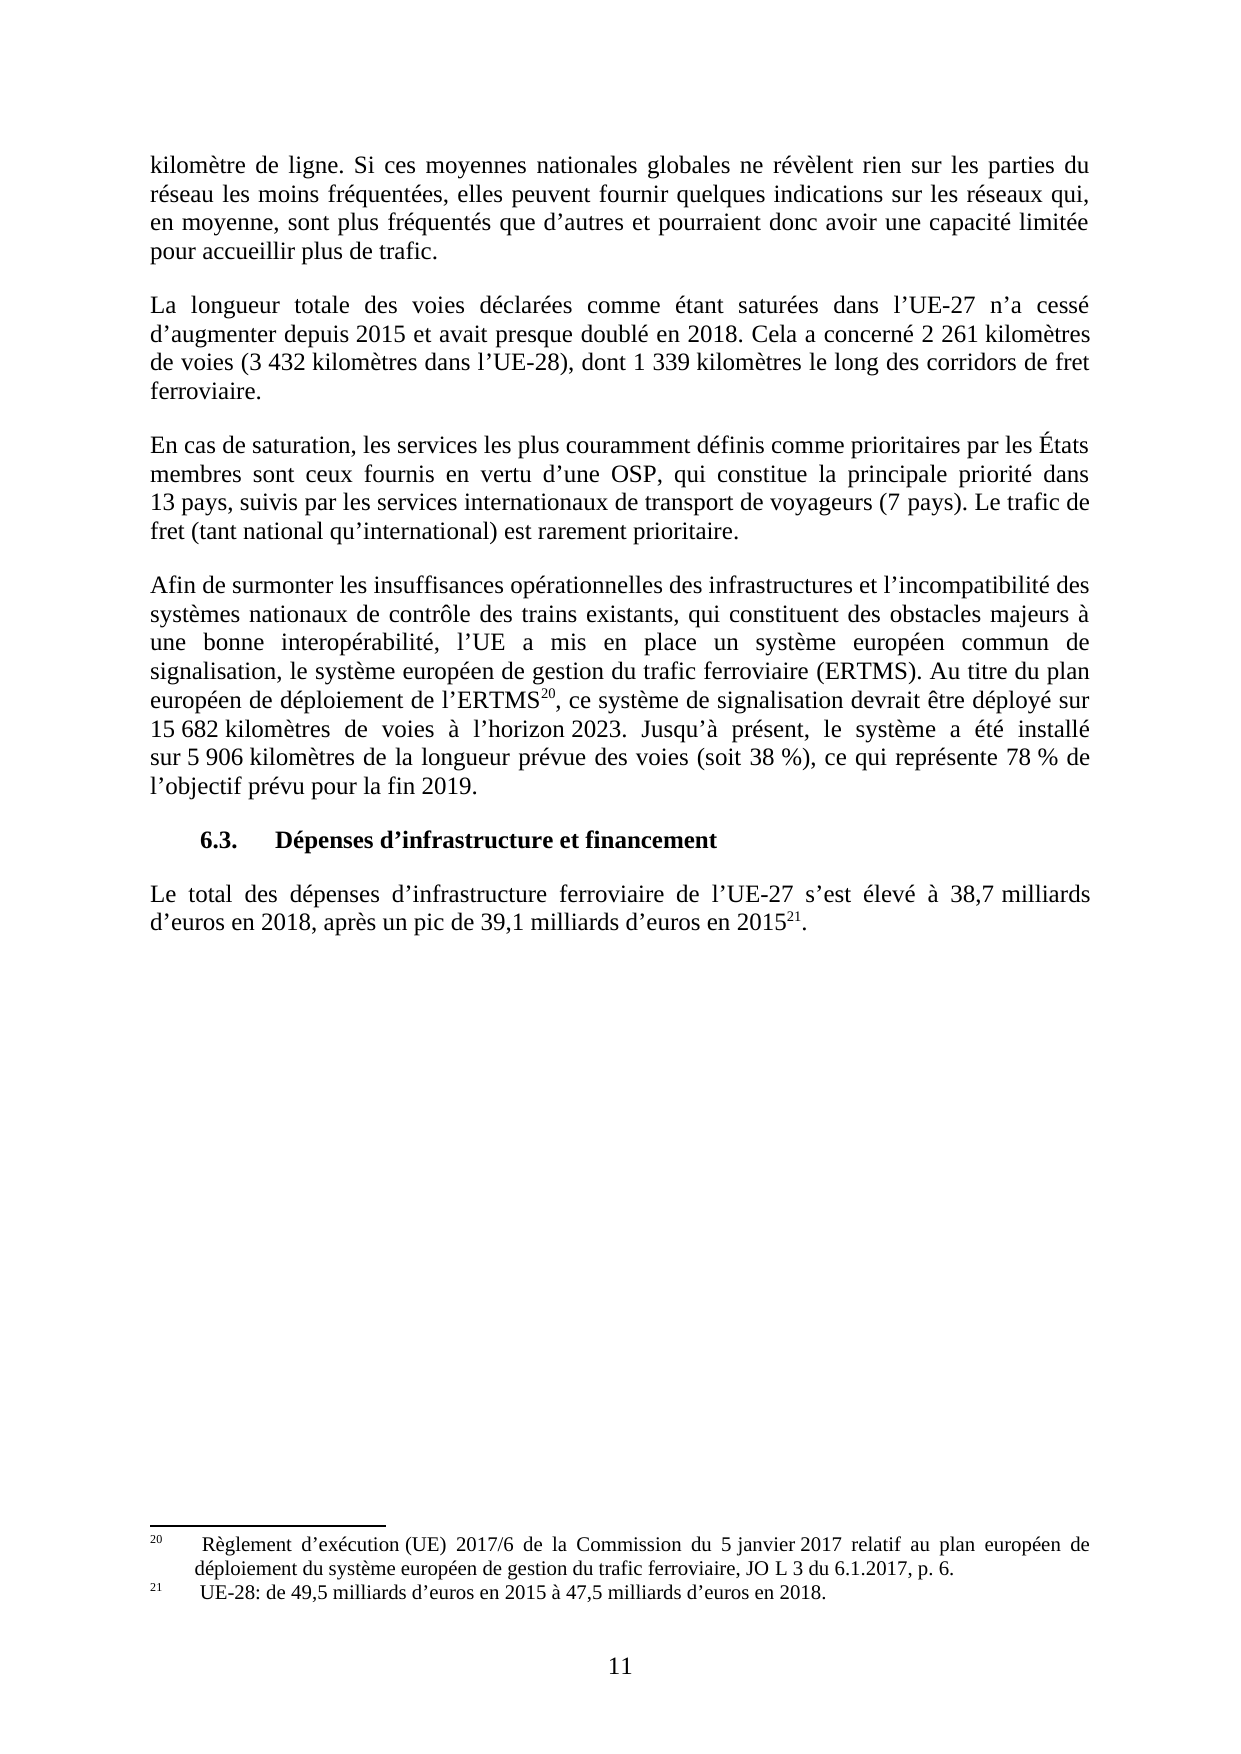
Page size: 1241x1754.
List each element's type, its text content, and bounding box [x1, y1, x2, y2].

subtitle Dépenses d’infrastructure et financement [200, 825, 1090, 854]
text En cas de saturation, les services les plus couramment définis comme prioritaires par les États membres sont ceux fournis en vertu d’une OSP, qui constitue la principale priorité dans 13 pays, suivis par les services internationaux de transport de voyageurs (7 pays). Le trafic de fret (tant national qu’international) est rarement prioritaire. [150, 430, 1090, 545]
text La longueur totale des voies déclarées comme étant saturées dans l’UE-27 n’a cessé d’augmenter depuis 2015 et avait presque doublé en 2018. Cela a concerné 2 261 kilomètres de voies (3 432 kilomètres dans l’UE-28), dont 1 339 kilomètres le long des corridors de fret ferroviaire. [150, 290, 1090, 405]
text Le total des dépenses d’infrastructure ferroviaire de l’UE-27 s’est élevé à 38,7 milliards d’euros en 2018, après un pic de 39,1 milliards d’euros en 2015. [150, 879, 1090, 936]
text Afin de surmonter les insuffisances opérationnelles des infrastructures et l’incompatibilité des systèmes nationaux de contrôle des trains existants, qui constituent des obstacles majeurs à une bonne interopérabilité, l’UE a mis en place un système européen commun de signalisation, le système européen de gestion du trafic ferroviaire (ERTMS). Au titre du plan européen de déploiement de l’ERTMS, ce système de signalisation devrait être déployé sur 15 682 kilomètres de voies à l’horizon 2023. Jusqu’à présent, le système a été installé sur 5 906 kilomètres de la longueur prévue des voies (soit 38 %), ce qui représente 78 % de l’objectif prévu pour la fin 2019. [150, 570, 1090, 800]
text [150, 150, 1090, 265]
